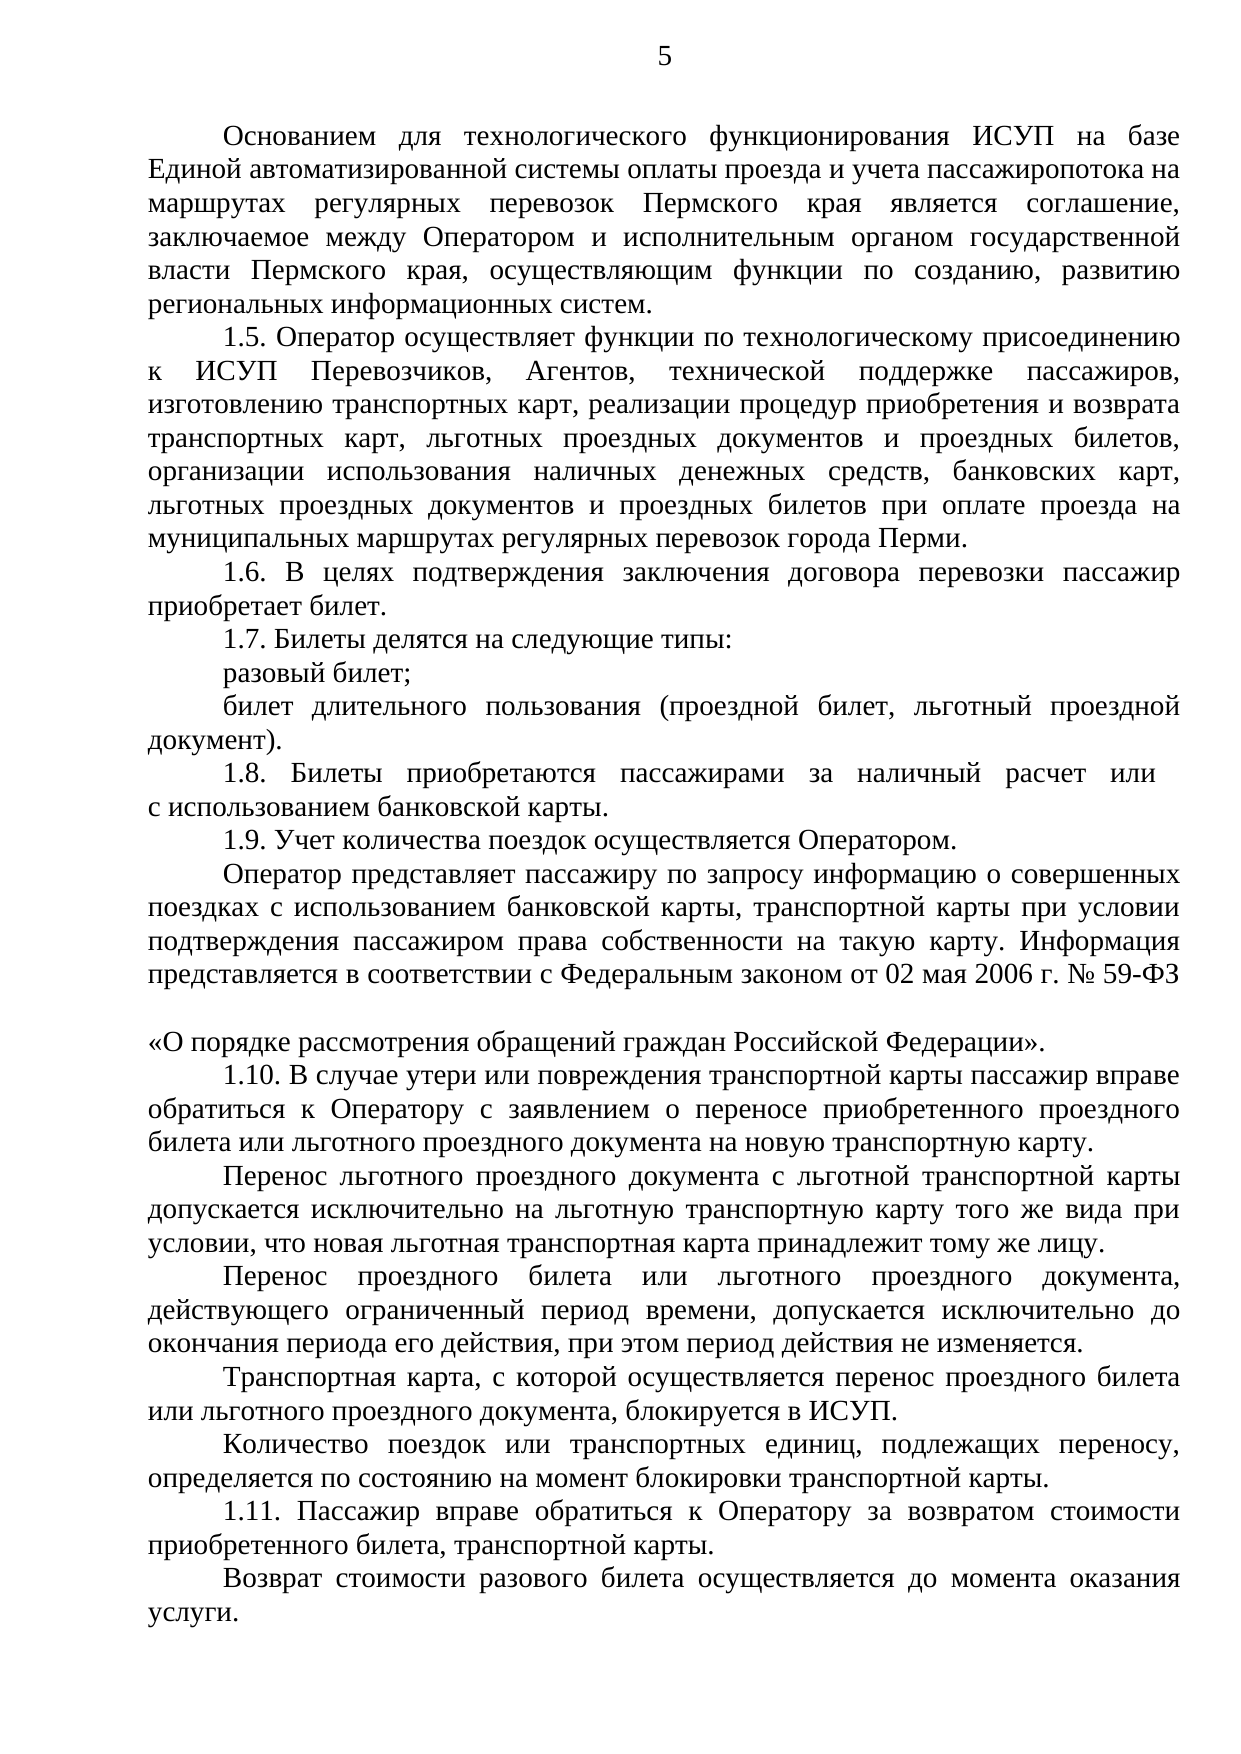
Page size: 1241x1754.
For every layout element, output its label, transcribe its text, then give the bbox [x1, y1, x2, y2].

text 1.5. Оператор осуществляет функции по технологическому присоединению к ИСУП Перевозчиков, Агентов, технической поддержке пассажиров, изготовлению транспортных карт, реализации процедур приобретения и возврата транспортных карт, льготных проездных документов и проездных билетов, организации использования наличных денежных средств, банковских карт, льготных проездных документов и проездных билетов при оплате проезда на муниципальных маршрутах регулярных перевозок города Перми. [148, 319, 1181, 554]
text 1.8. Билеты приобретаются пассажирами за наличный расчет или с использованием банковской карты. [148, 755, 1181, 822]
text 1.9. Учет количества поездок осуществляется Оператором. [148, 822, 1181, 856]
text Перенос льготного проездного документа с льготной транспортной карты допускается исключительно на льготную транспортную карту того же вида при условии, что новая льготная транспортная карта принадлежит тому же лицу. [148, 1158, 1181, 1258]
text Перенос проездного билета или льготного проездного документа, действующего ограниченный период времени, допускается исключительно до окончания периода его действия, при этом период действия не изменяется. [148, 1258, 1181, 1359]
text Основанием для технологического функционирования ИСУП на базе Единой автоматизированной системы оплаты проезда и учета пассажиропотока на маршрутах регулярных перевозок Пермского края является соглашение, заключаемое между Оператором и исполнительным органом государственной власти Пермского края, осуществляющим функции по созданию, развитию региональных информационных систем. [148, 118, 1181, 319]
text Оператор представляет пассажиру по запросу информацию о совершенных поездках с использованием банковской карты, транспортной карты при условии подтверждения пассажиром права собственности на такую карту. Информация представляется в соответствии с Федеральным законом от 02 мая 2006 г. № 59-ФЗ «О порядке рассмотрения обращений граждан Российской Федерации». [148, 856, 1181, 1057]
text Количество поездок или транспортных единиц, подлежащих переносу, определяется по состоянию на момент блокировки транспортной карты. [148, 1426, 1181, 1493]
text 1.10. В случае утери или повреждения транспортной карты пассажир вправе обратиться к Оператору с заявлением о переносе приобретенного проездного билета или льготного проездного документа на новую транспортную карту. [148, 1057, 1181, 1158]
text 1.11. Пассажир вправе обратиться к Оператору за возвратом стоимости приобретенного билета, транспортной карты. [148, 1493, 1181, 1560]
text билет длительного пользования (проездной билет, льготный проездной документ). [148, 688, 1181, 755]
text разовый билет; [148, 655, 1181, 688]
text Транспортная карта, с которой осуществляется перенос проездного билета или льготного проездного документа, блокируется в ИСУП. [148, 1359, 1181, 1426]
text 1.7. Билеты делятся на следующие типы: [148, 621, 1181, 655]
text 1.6. В целях подтверждения заключения договора перевозки пассажир приобретает билет. [148, 554, 1181, 621]
text Возврат стоимости разового билета осуществляется до момента оказания услуги. [148, 1560, 1181, 1627]
